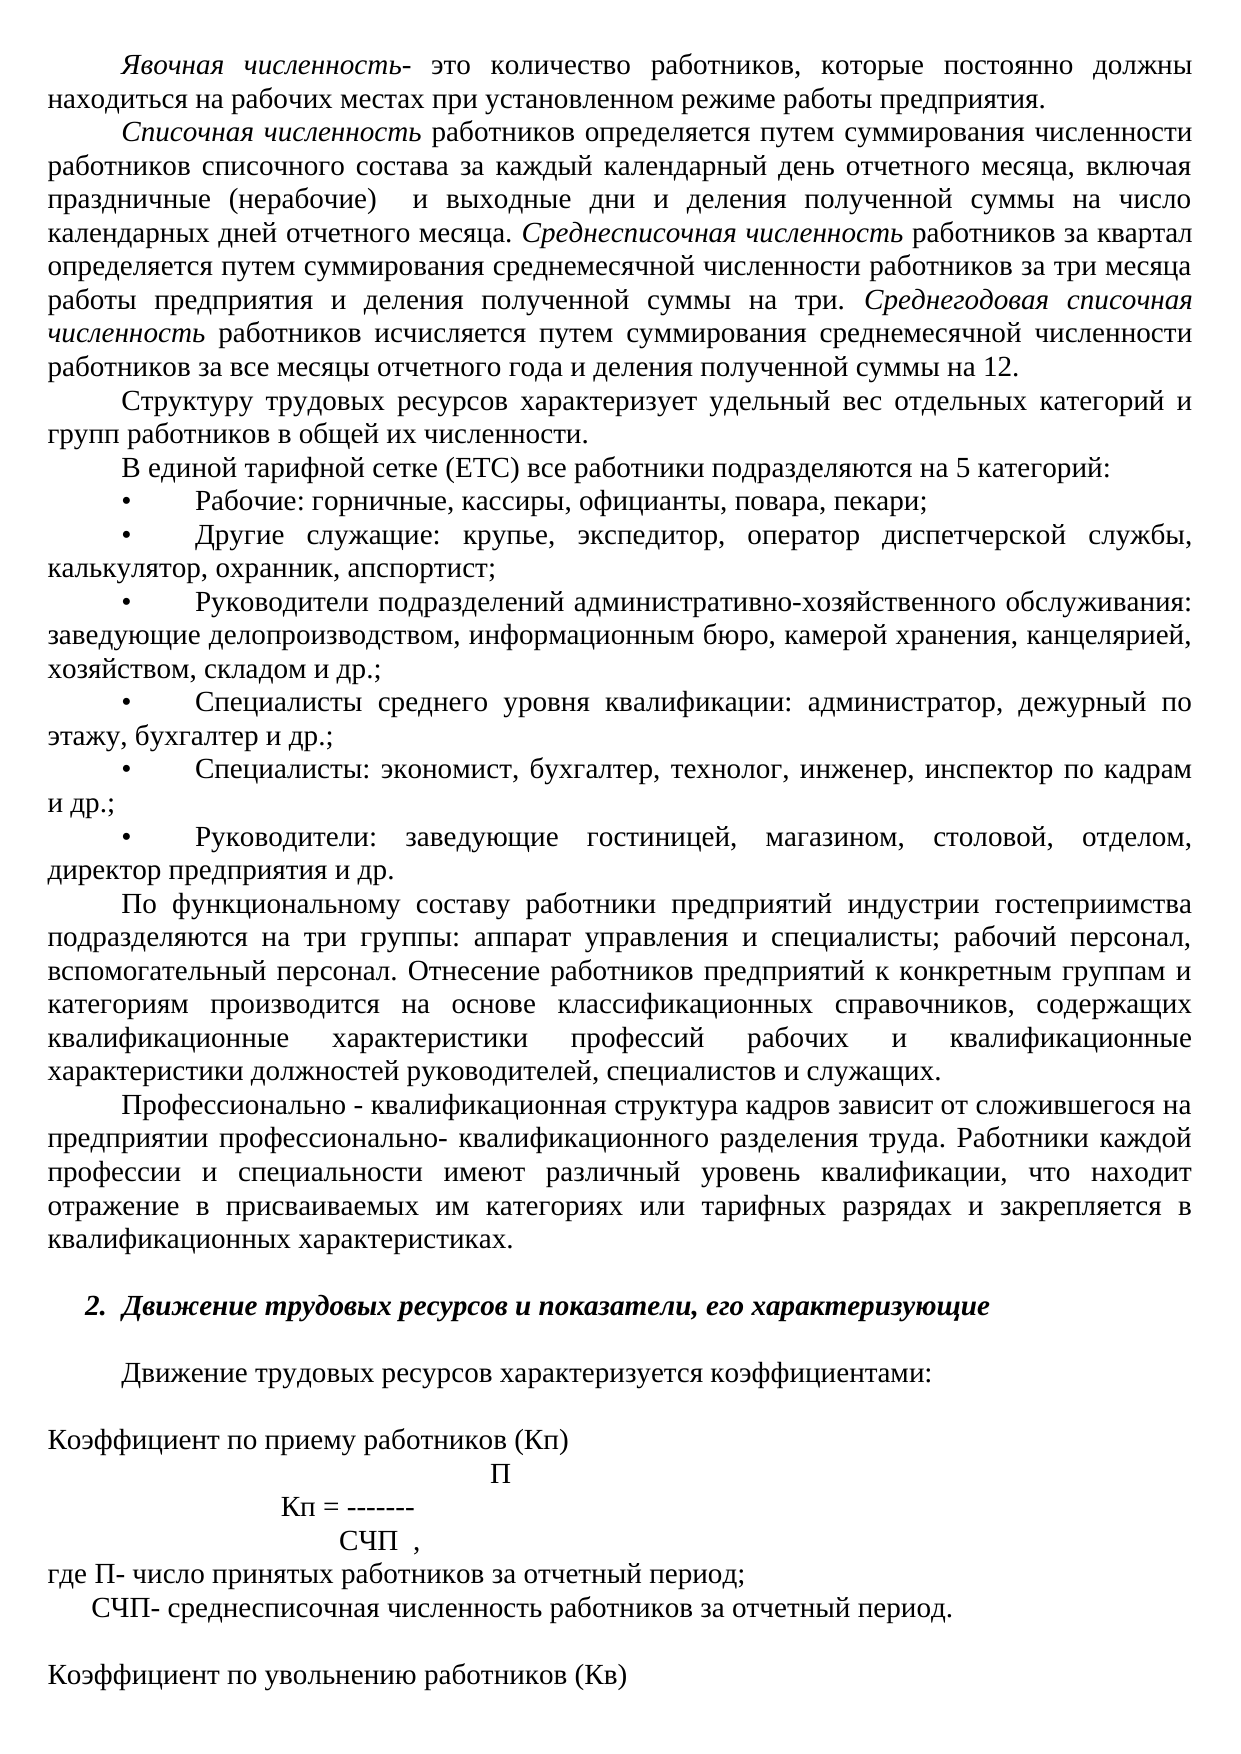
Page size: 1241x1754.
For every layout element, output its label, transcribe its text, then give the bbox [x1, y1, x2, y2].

text Коэффициент по увольнению работников (Кв) [47, 1657, 1193, 1691]
text Кп = ------- [47, 1489, 1193, 1523]
list Специалисты среднего уровня квалификации: администратор, дежурный по этажу, бухгалтер и др.; [47, 684, 1193, 752]
list Другие служащие: крупье, экспедитор, оператор диспетчерской службы, калькулятор, охранник, апспортист; [47, 517, 1193, 584]
text Движение трудовых ресурсов характеризуется коэффициентами: [47, 1355, 1193, 1389]
text По функциональному составу работники предприятий индустрии гостеприимства подразделяются на три группы: аппарат управления и специалисты; рабочий персонал, вспомогательный персонал. Отнесение работников предприятий к конкретным группам и категориям производится на основе классификационных справочников, содержащих квалификационные характеристики профессий рабочих и квалификационные характеристики должностей руководителей, специалистов и служащих. [47, 886, 1193, 1087]
text П [47, 1456, 1193, 1489]
text СЧП , [47, 1523, 1193, 1557]
text Списочная численность работников определяется путем суммирования численности работников списочного состава за каждый календарный день отчетного месяца, включая праздничные (нерабочие) и выходные дни и деления полученной суммы на число календарных дней отчетного месяца. Среднесписочная численность работников за квартал определяется путем суммирования среднемесячной численности работников за три месяца работы предприятия и деления полученной суммы на три. Среднегодовая списочная численность работников исчисляется путем суммирования среднемесячной численности работников за все месяцы отчетного года и деления полученной суммы на 12. [47, 114, 1193, 383]
list Рабочие: горничные, кассиры, официанты, повара, пекари; [47, 483, 1193, 517]
text В единой тарифной сетке (ЕТС) все работники подразделяются на 5 категорий: [47, 450, 1193, 483]
list Движение трудовых ресурсов и показатели, его характеризующие [85, 1288, 1193, 1322]
text СЧП- среднесписочная численность работников за отчетный период. [47, 1590, 1193, 1624]
text Структуру трудовых ресурсов характеризует удельный вес отдельных категорий и групп работников в общей их численности. [47, 383, 1193, 450]
text Коэффициент по приему работников (Кп) [47, 1422, 1193, 1456]
text где П- число принятых работников за отчетный период; [47, 1557, 1193, 1590]
text Профессионально - квалификационная структура кадров зависит от сложившегося на предприятии профессионально- квалификационного разделения труда. Работники каждой профессии и специальности имеют различный уровень квалификации, что находит отражение в присваиваемых им категориях или тарифных разрядах и закрепляется в квалификационных характеристиках. [47, 1087, 1193, 1255]
text Явочная численность- это количество работников, которые постоянно должны находиться на рабочих местах при установленном режиме работы предприятия. [47, 47, 1193, 114]
list Руководители подразделений административно-хозяйственного обслуживания: заведующие делопроизводством, информационным бюро, камерой хранения, канцелярией, хозяйством, складом и др.; [47, 584, 1193, 684]
list Руководители: заведующие гостиницей, магазином, столовой, отделом, директор предприятия и др. [47, 819, 1193, 886]
list Специалисты: экономист, бухгалтер, технолог, инженер, инспектор по кадрам и др.; [47, 752, 1193, 819]
